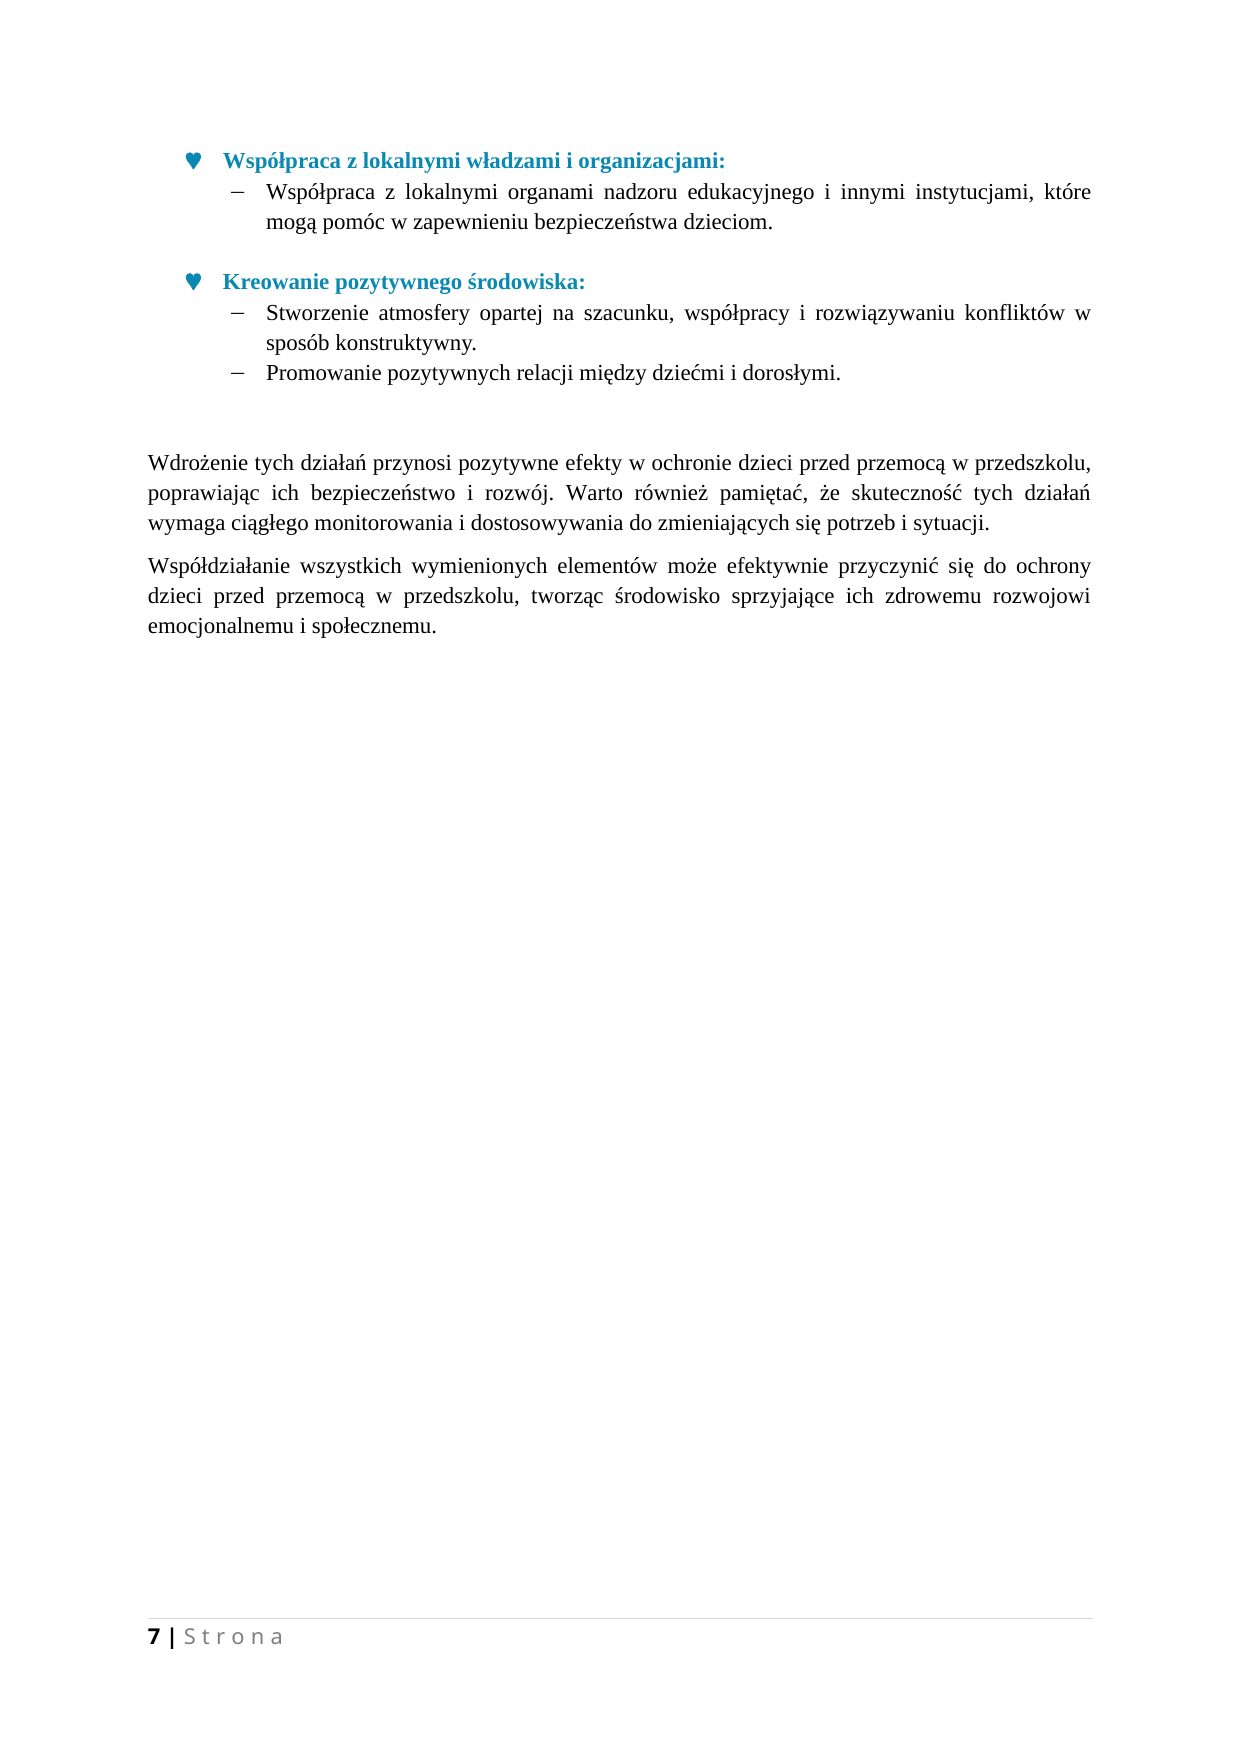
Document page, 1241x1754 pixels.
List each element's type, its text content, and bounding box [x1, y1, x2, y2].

list Współpraca z lokalnymi władzami i organizacjami: [185, 148, 1093, 174]
list Współpraca z lokalnymi organami nadzoru edukacyjnego i innymi instytucjami, które mogą pomóc w zapewnieniu bezpieczeństwa dzieciom. [228, 178, 1093, 234]
list Stworzenie atmosfery opartej na szacunku, współpracy i rozwiązywaniu konfliktów w sposób konstruktywny. [228, 299, 1093, 355]
list Promowanie pozytywnych relacji między dziećmi i dorosłymi. [228, 359, 1093, 385]
list Kreowanie pozytywnego środowiska: [185, 268, 1093, 295]
text Wdrożenie tych działań przynosi pozytywne efekty w ochronie dzieci przed przemocą w przedszkolu, poprawiając ich bezpieczeństwo i rozwój. Warto również pamiętać, że skuteczność tych działań wymaga ciągłego monitorowania i dostosowywania do zmieniających się potrzeb i sytuacji. [148, 449, 1093, 535]
text Współdziałanie wszystkich wymienionych elementów może efektywnie przyczynić się do ochrony dzieci przed przemocą w przedszkolu, tworząc środowisko sprzyjające ich zdrowemu rozwojowi emocjonalnemu i społecznemu. [148, 552, 1093, 638]
